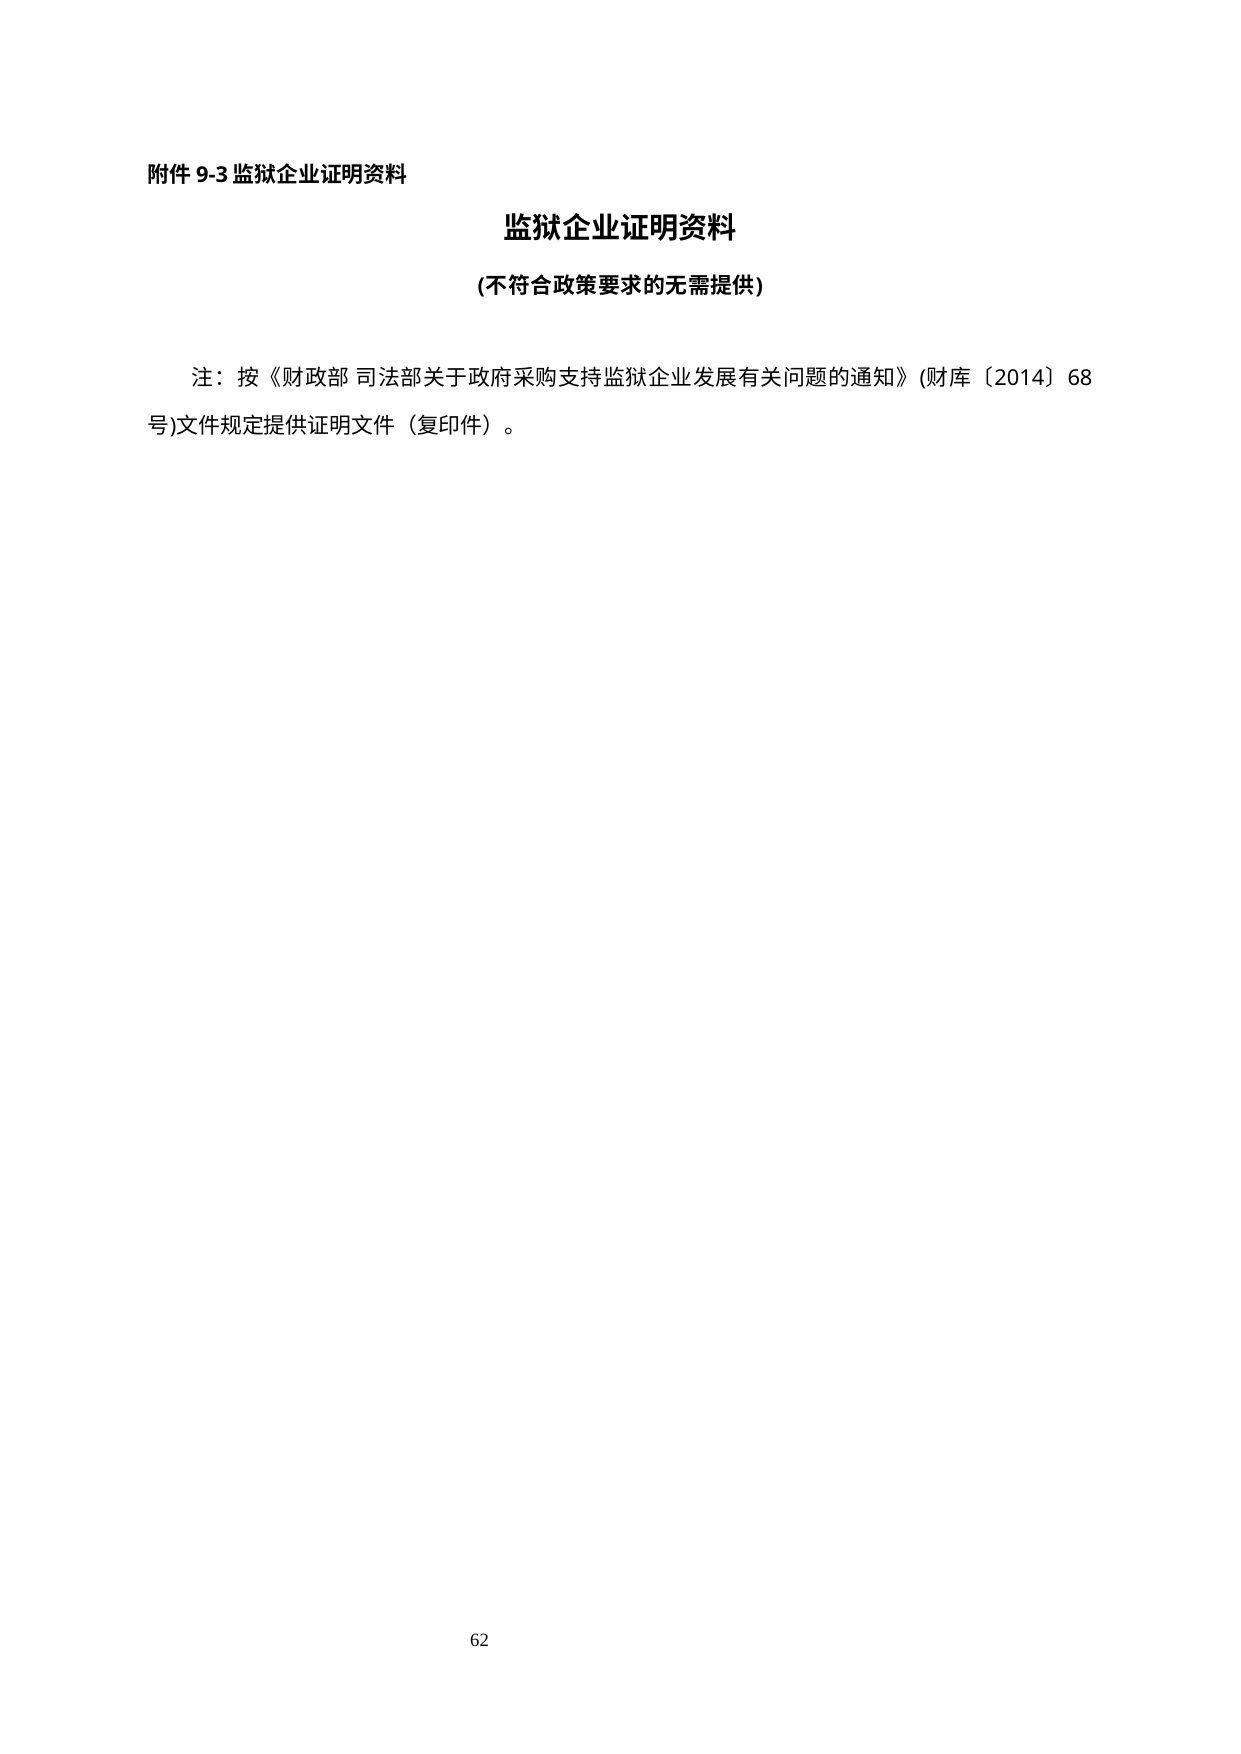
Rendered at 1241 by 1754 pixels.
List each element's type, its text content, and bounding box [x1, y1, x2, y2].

text 附件9-3监狱企业证明资料 [148, 157, 1092, 189]
text (不符合政策要求的无需提供) [148, 268, 1092, 300]
text 注：按《财政部 司法部关于政府采购支持监狱企业发展有关问题的通知》(财库〔2014〕68号)文件规定提供证明文件（复印件）。 [148, 360, 1092, 440]
text 监狱企业证明资料 [148, 205, 1092, 247]
